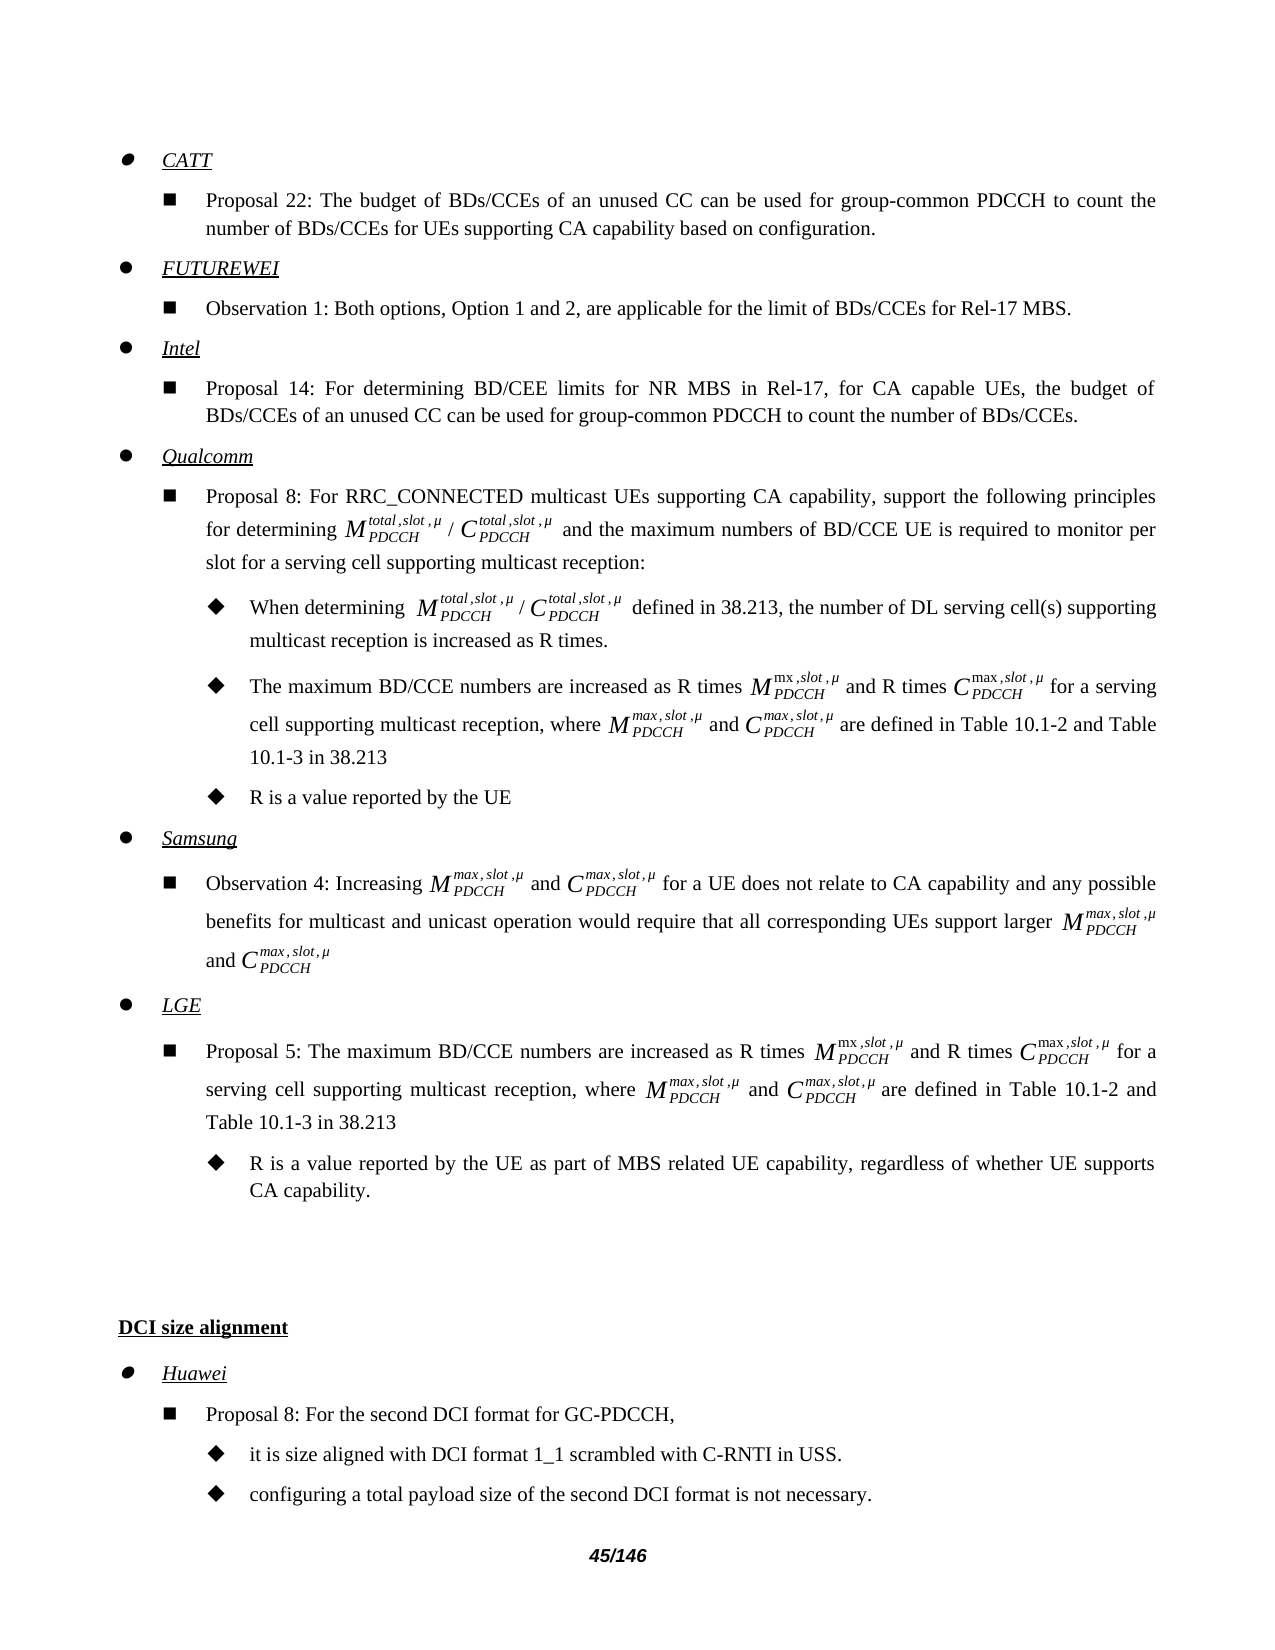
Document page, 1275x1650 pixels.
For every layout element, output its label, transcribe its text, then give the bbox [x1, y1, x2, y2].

list Proposal 22: The budget of BDs/CCEs of an unused CC can be used for group-common PDCCH to count the number of BDs/CCEs for UEs supporting CA capability based on configuration. [162, 188, 1157, 239]
list it is size aligned with DCI format 1_1 scrambled with C-RNTI in USS. [206, 1442, 1157, 1466]
list When determining / defined in 38.213, the number of DL serving cell(s) supporting multicast reception is increased as R times. [206, 590, 1157, 652]
list Qualcomm [118, 443, 1157, 468]
list Intel [118, 336, 1157, 360]
list LGE [118, 993, 1157, 1017]
list configuring a total payload size of the second DCI format is not necessary. [206, 1482, 1157, 1506]
list CATT [118, 148, 1157, 172]
list Huawei [118, 1361, 1157, 1385]
list Observation 1: Both options, Option 1 and 2, are applicable for the limit of BDs/CCEs for Rel-17 MBS. [162, 296, 1157, 320]
list The maximum BD/CCE numbers are increased as R times and R times for a serving cell supporting multicast reception, where and are defined in Table 10.1-2 and Table 10.1-3 in 38.213 [206, 668, 1157, 769]
list Proposal 14: For determining BD/CEE limits for NR MBS in Rel-17, for CA capable UEs, the budget of BDs/CCEs of an unused CC can be used for group-common PDCCH to count the number of BDs/CCEs. [162, 376, 1157, 427]
subtitle DCI size alignment [118, 1315, 1157, 1339]
list FUTUREWEI [118, 256, 1157, 279]
list R is a value reported by the UE as part of MBS related UE capability, regardless of whether UE supports CA capability. [206, 1150, 1157, 1202]
list R is a value reported by the UE [206, 785, 1157, 809]
list Proposal 8: For RRC_CONNECTED multicast UEs supporting CA capability, support the following principles for determining / and the maximum numbers of BD/CCE UE is required to monitor per slot for a serving cell supporting multicast reception: [162, 484, 1157, 574]
list Observation 4: Increasing and for a UE does not relate to CA capability and any possible benefits for multicast and unicast operation would require that all corresponding UEs support larger and [162, 866, 1157, 977]
list Proposal 5: The maximum BD/CCE numbers are increased as R times and R times for a serving cell supporting multicast reception, where and are defined in Table 10.1-2 and Table 10.1-3 in 38.213 [162, 1033, 1157, 1134]
list Samsung [118, 825, 1157, 849]
list Proposal 8: For the second DCI format for GC-PDCCH, [162, 1401, 1157, 1426]
